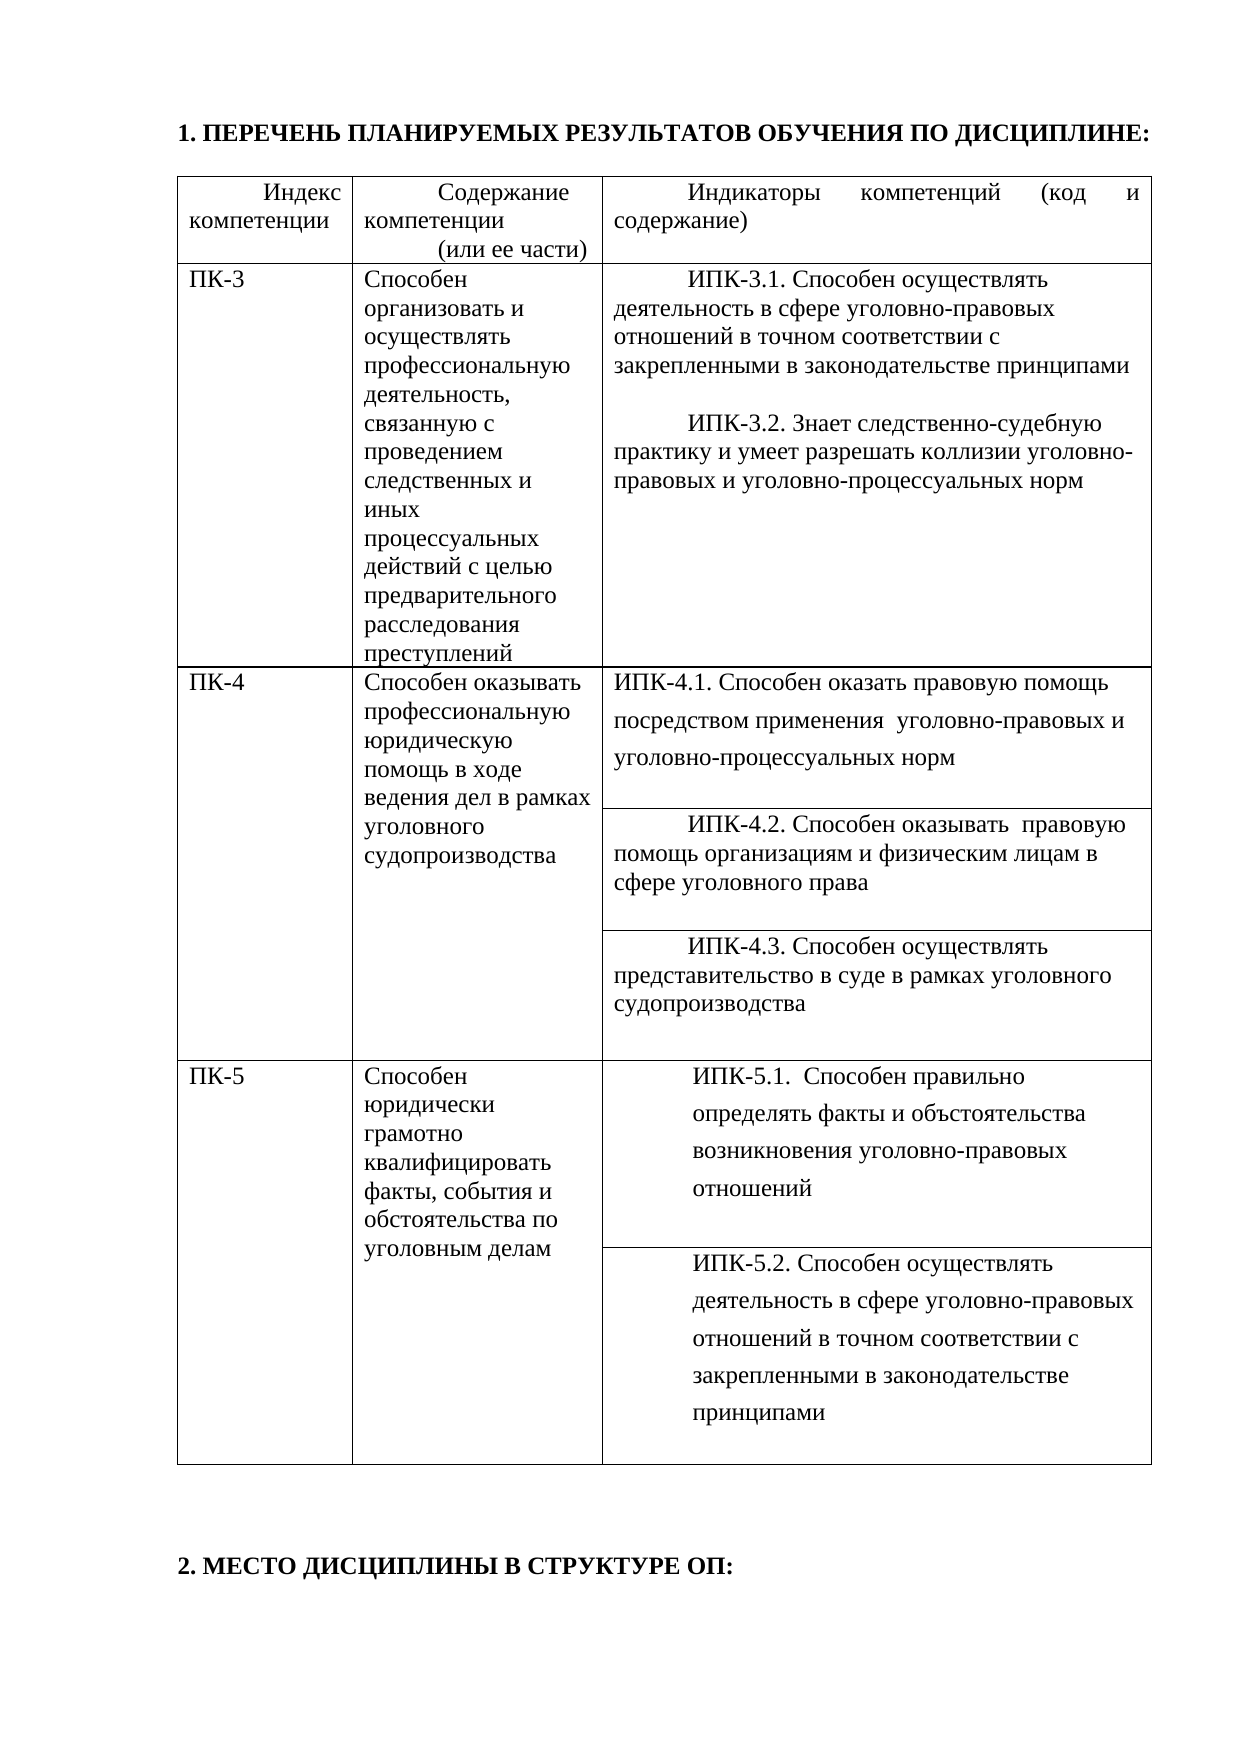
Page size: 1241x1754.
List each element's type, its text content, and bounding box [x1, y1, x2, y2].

text 1. ПЕРЕЧЕНЬ ПЛАНИРУЕМЫХ РЕЗУЛЬТАТОВ ОБУЧЕНИЯ ПО ДИСЦИПЛИНЕ: [177, 118, 1152, 147]
table_cell ИПК-4.1. Способен оказать правовую помощь посредством применения уголовно-правовых и уголовно-процессуальных норм [603, 668, 1151, 808]
table_cell Способен организовать и осуществлять профессиональную деятельность, связанную с проведением следственных и иных процессуальных действий с целью предварительного расследования преступлений [353, 264, 602, 666]
table_cell Способен юридически грамотно квалифицировать факты, события и обстоятельства по уголовным делам [353, 1061, 602, 1463]
table_cell ИПК-3.1. Способен осуществлять деятельность в сфере уголовно-правовых отношений в точном соответствии с закрепленными в законодательстве принципами ИПК-3.2. Знает следственно-судебную практику и умеет разрешать коллизии уголовно-правовых и уголовно-процессуальных норм [603, 264, 1151, 666]
text 2. Место ДИСЦИПЛИНЫ В структуре ОП: [177, 1551, 1152, 1579]
table_cell ИПК-5.2. Способен осуществлять деятельность в сфере уголовно-правовых отношений в точном соответствии с закрепленными в законодательстве принципами [603, 1248, 1151, 1463]
table_header Содержание компетенции (или ее части) [353, 177, 602, 263]
table_cell Способен оказывать профессиональную юридическую помощь в ходе ведения дел в рамках уголовного судопроизводства [353, 668, 602, 1060]
table_cell ПК-5 [178, 1061, 352, 1463]
table_header Индекс компетенции [178, 177, 352, 263]
table_cell ИПК-4.2. Способен оказывать правовую помощь организациям и физическим лицам в сфере уголовного права [603, 809, 1151, 930]
table_cell ИПК-5.1. Способен правильно определять факты и объстоятельства возникновения уголовно-правовых отношений [603, 1061, 1151, 1247]
table_cell ПК-3 [178, 264, 352, 666]
table_header Индикаторы компетенций (код и содержание) [603, 177, 1151, 263]
table_cell ИПК-4.3. Способен осуществлять представительство в суде в рамках уголовного судопроизводства [603, 931, 1151, 1060]
table_cell ПК-4 [178, 668, 352, 1060]
